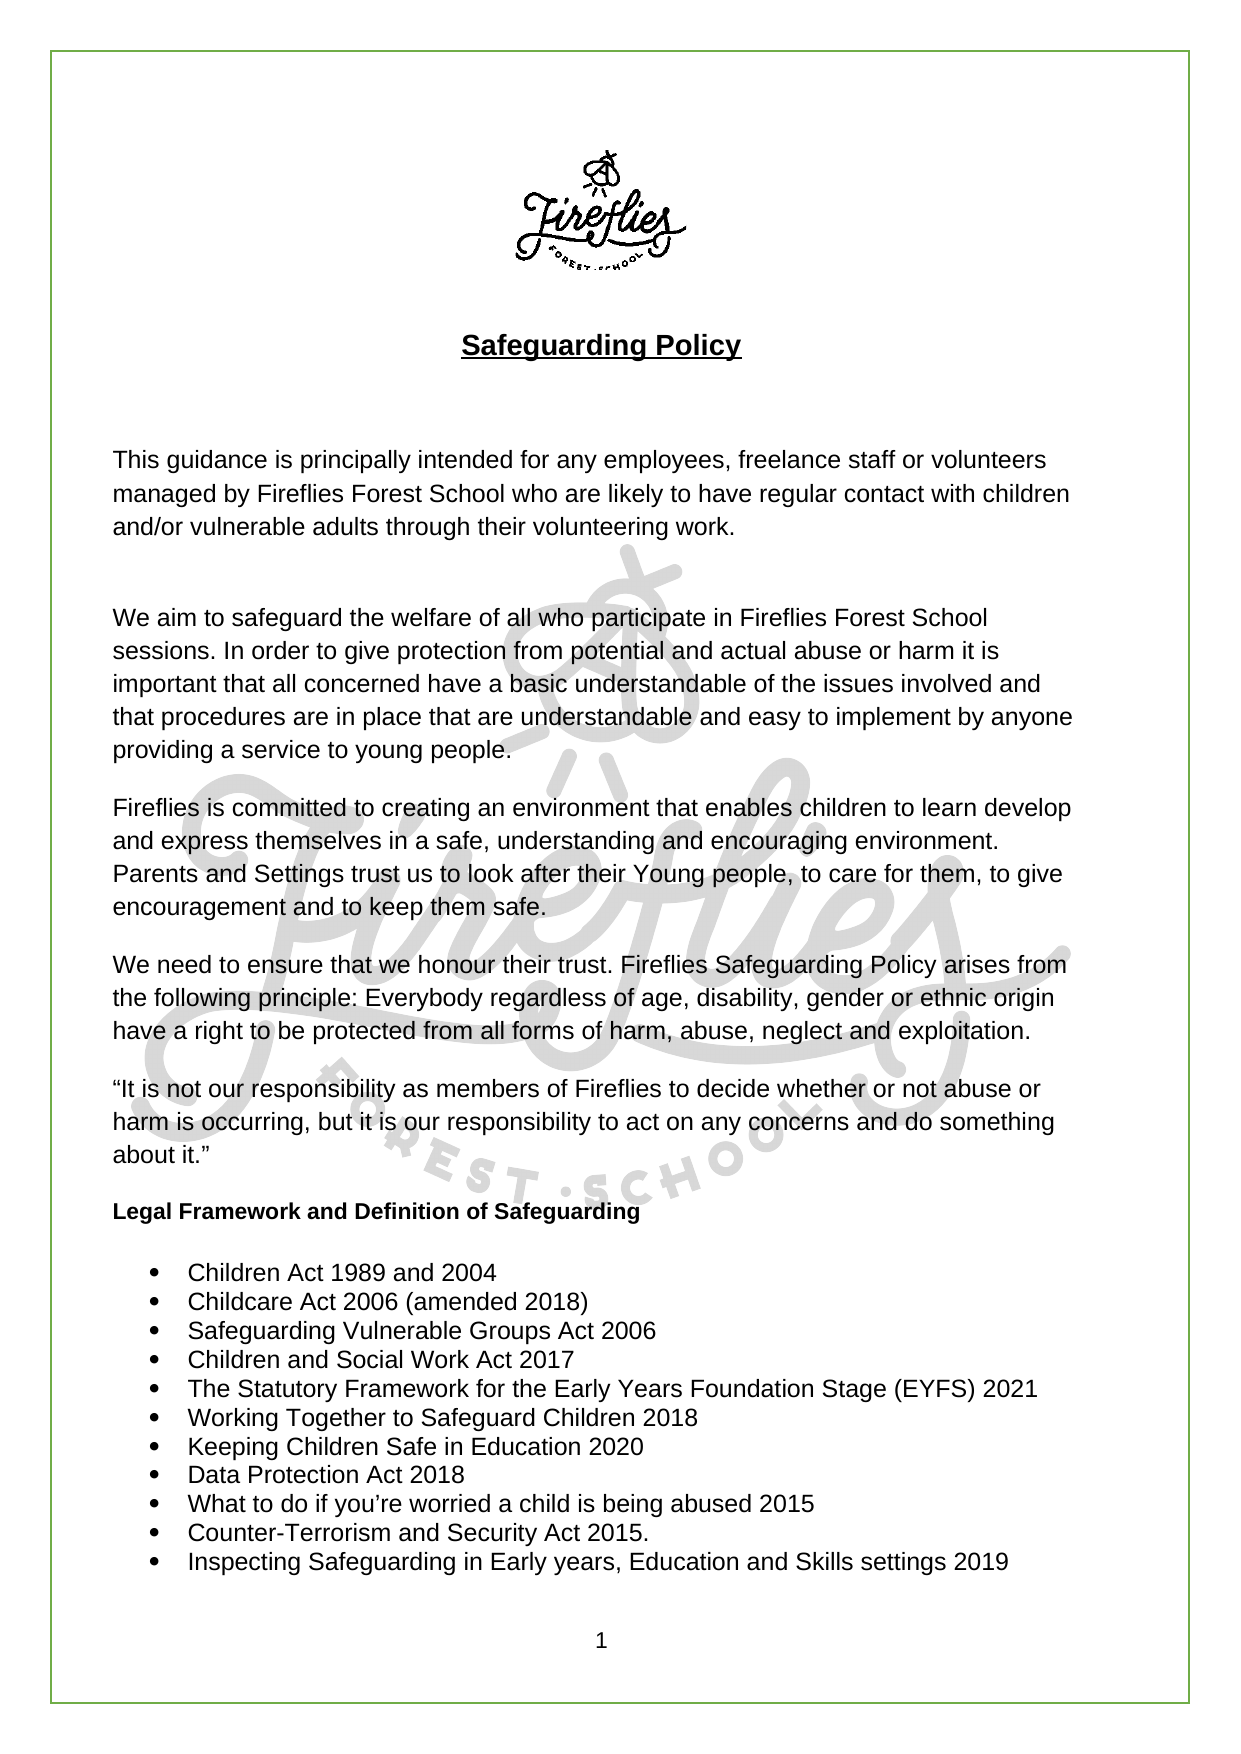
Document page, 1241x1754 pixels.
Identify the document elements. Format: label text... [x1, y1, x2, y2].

list Childcare Act 2006 (amended 2018) [150, 1287, 1090, 1316]
text Safeguarding Policy [112, 328, 1090, 362]
list Safeguarding Vulnerable Groups Act 2006 [150, 1316, 1090, 1345]
list What to do if you’re worried a child is being abused 2015 [150, 1489, 1090, 1518]
list Keeping Children Safe in Education 2020 [150, 1431, 1090, 1460]
list The Statutory Framework for the Early Years Foundation Stage (EYFS) 2021 [150, 1374, 1090, 1403]
list Data Protection Act 2018 [150, 1460, 1090, 1489]
list Children and Social Work Act 2017 [150, 1345, 1090, 1374]
text This guidance is principally intended for any employees, freelance staff or volunteers managed by Fireflies Forest School who are likely to have regular contact with children and/or vulnerable adults through their volunteering work. [112, 446, 1090, 540]
list Working Together to Safeguard Children 2018 [150, 1403, 1090, 1431]
text Legal Framework and Definition of Safeguarding [112, 1198, 1090, 1224]
list Children Act 1989 and 2004 [150, 1258, 1090, 1287]
text We need to ensure that we honour their trust. Fireflies Safeguarding Policy arises from the following principle: Everybody regardless of age, disability, gender or ethnic origin have a right to be protected from all forms of harm, abuse, neglect and exploitation. [112, 950, 1090, 1044]
text “It is not our responsibility as members of Fireflies to decide whether or not abuse or harm is occurring, but it is our responsibility to act on any concerns and do something about it.” [112, 1074, 1090, 1169]
list Inspecting Safeguarding in Early years, Education and Skills settings 2019 [150, 1547, 1090, 1576]
list Counter-Terrorism and Security Act 2015. [150, 1518, 1090, 1547]
picture [514, 150, 686, 269]
text Fireflies is committed to creating an environment that enables children to learn develop and express themselves in a safe, understanding and encouraging environment. Parents and Settings trust us to look after their Young people, to care for them, to give encouragement and to keep them safe. [112, 793, 1090, 921]
text We aim to safeguard the welfare of all who participate in Fireflies Forest School sessions. In order to give protection from potential and actual abuse or harm it is important that all concerned have a basic understandable of the issues involved and that procedures are in place that are understandable and easy to implement by anyone providing a service to young people. [112, 569, 1090, 763]
